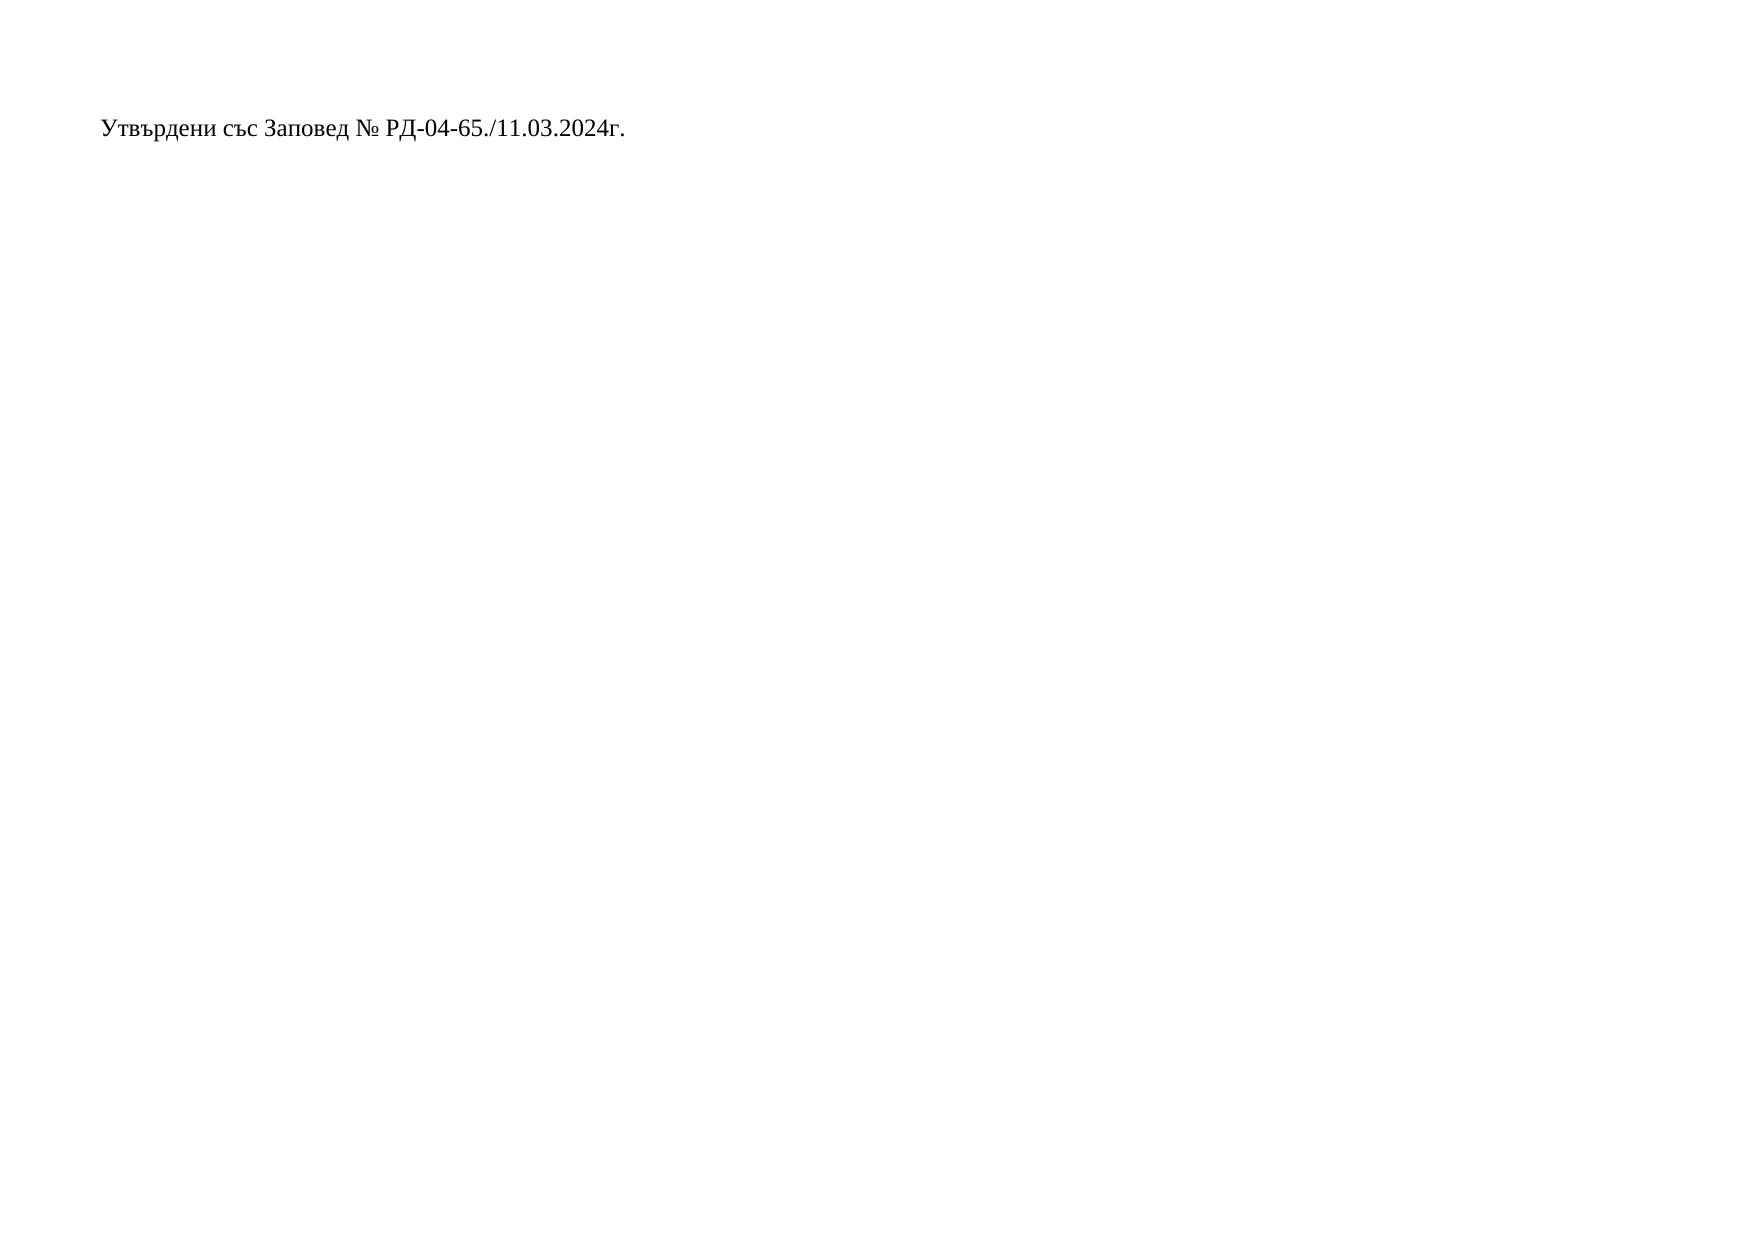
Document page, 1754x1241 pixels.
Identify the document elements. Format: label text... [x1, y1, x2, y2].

text Утвърдени със Заповед № РД-04-65./11.03.2024г. [100, 114, 1656, 141]
